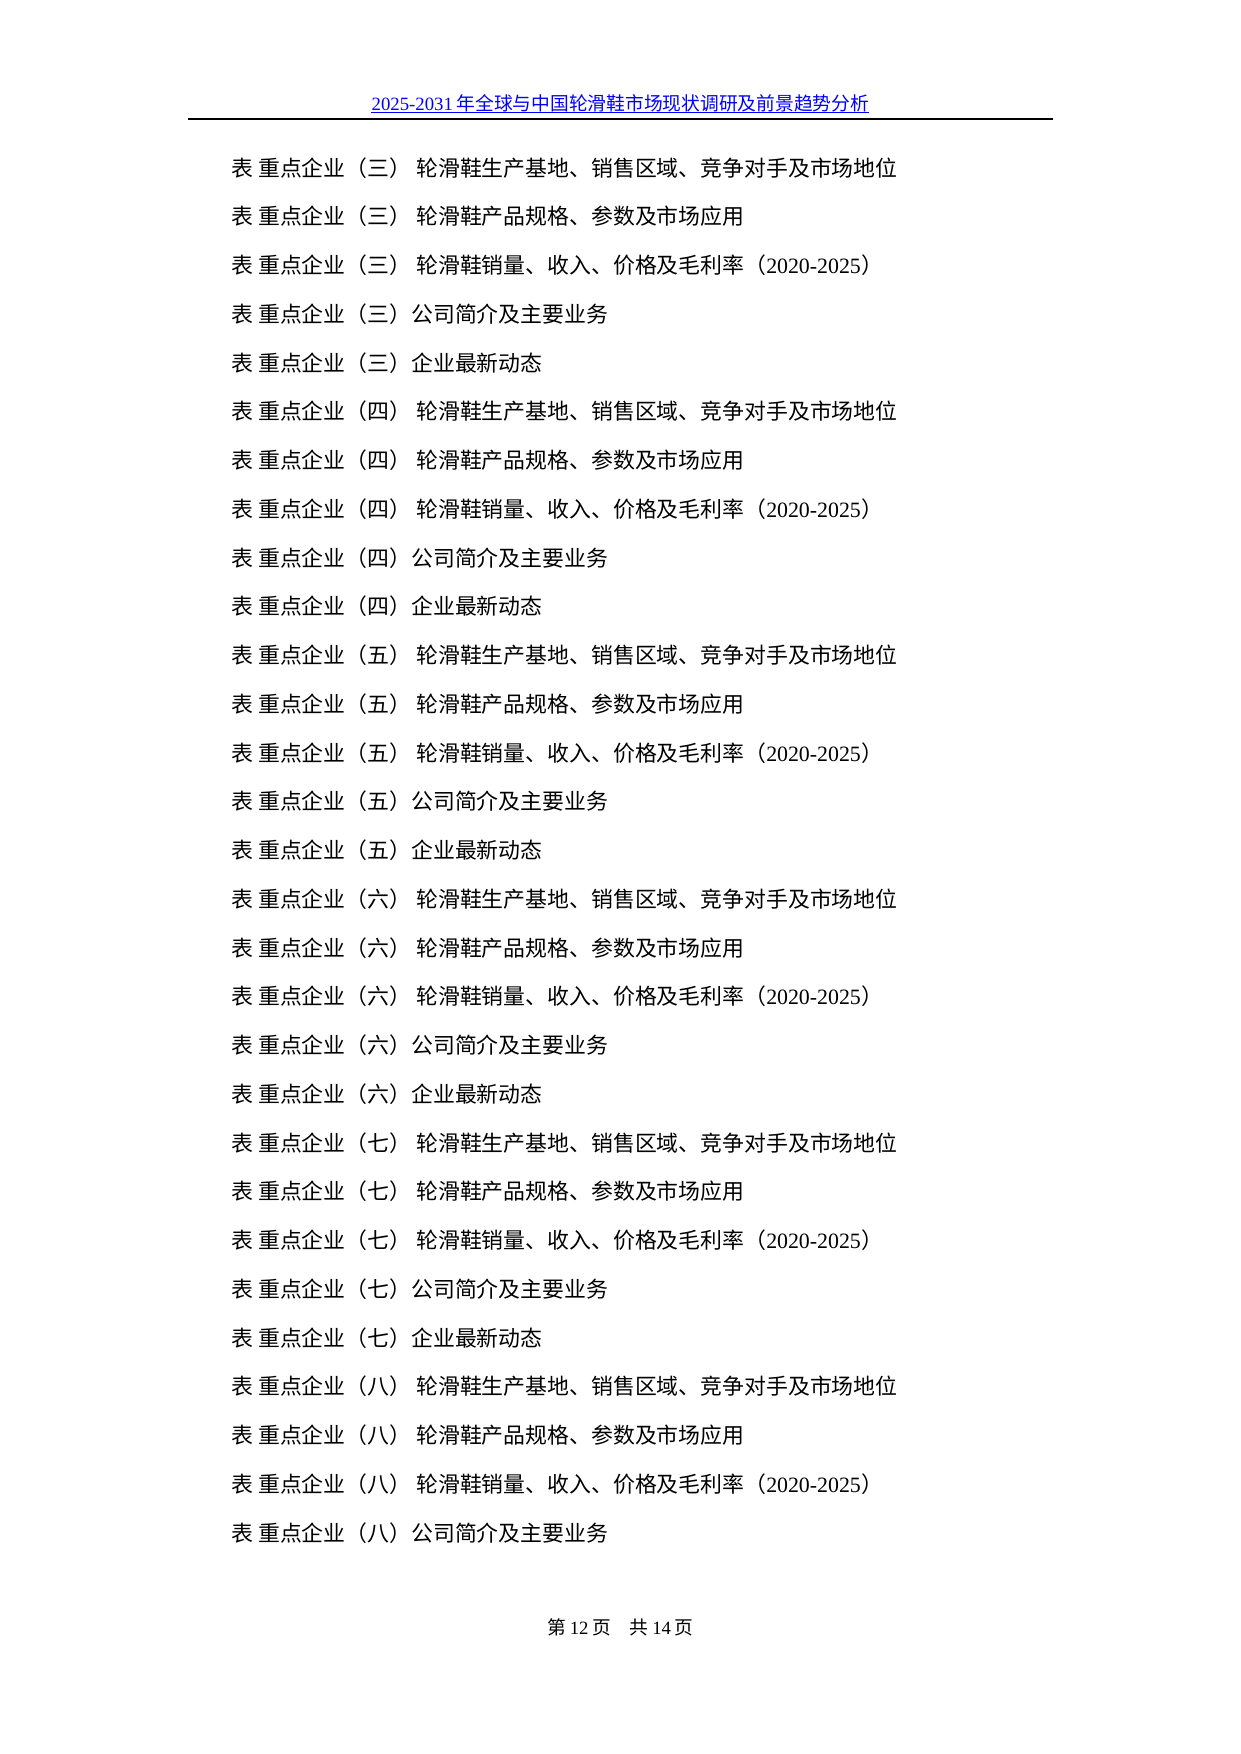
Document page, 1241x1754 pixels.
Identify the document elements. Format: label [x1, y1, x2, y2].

text [187, 150, 1053, 1548]
